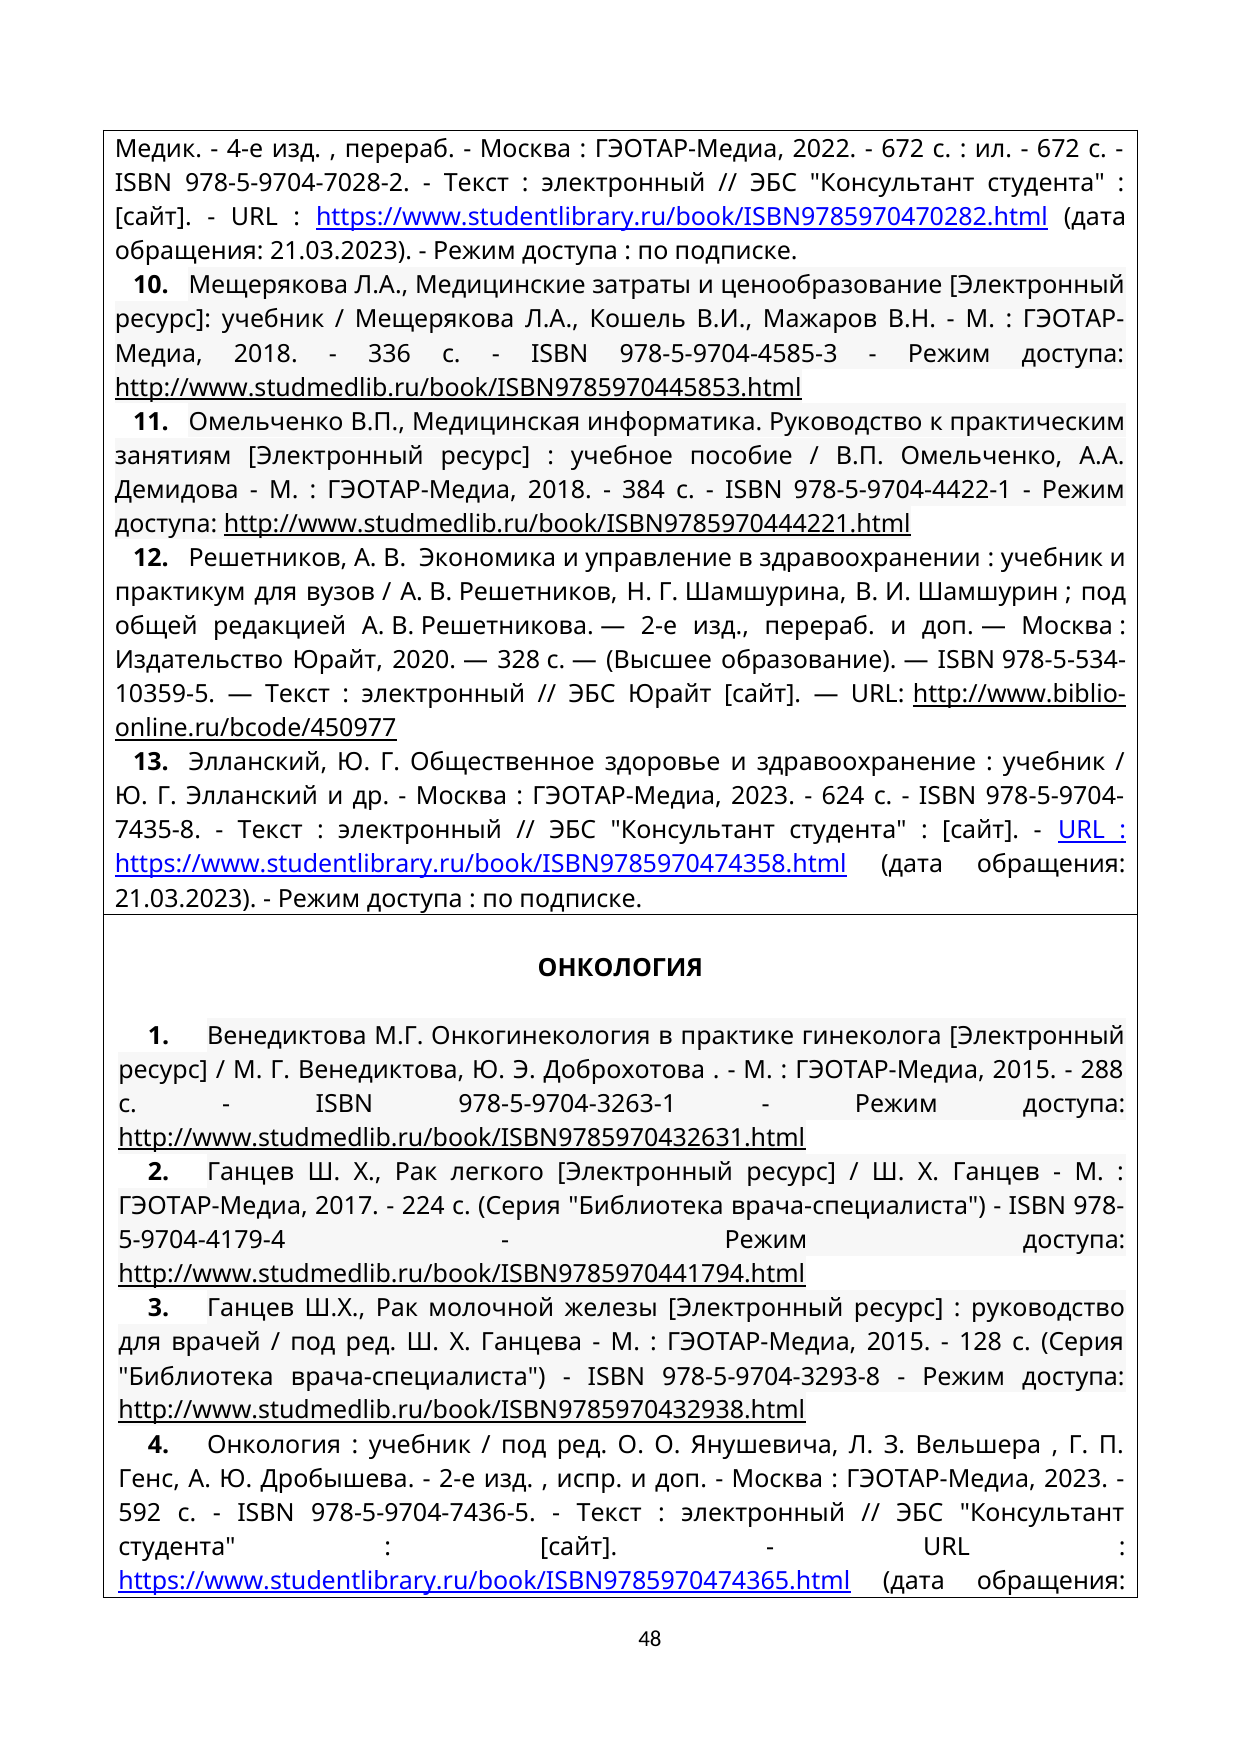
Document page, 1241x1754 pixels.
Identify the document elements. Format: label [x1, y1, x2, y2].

table_cell [104, 915, 1137, 1597]
table_cell [104, 131, 1137, 914]
